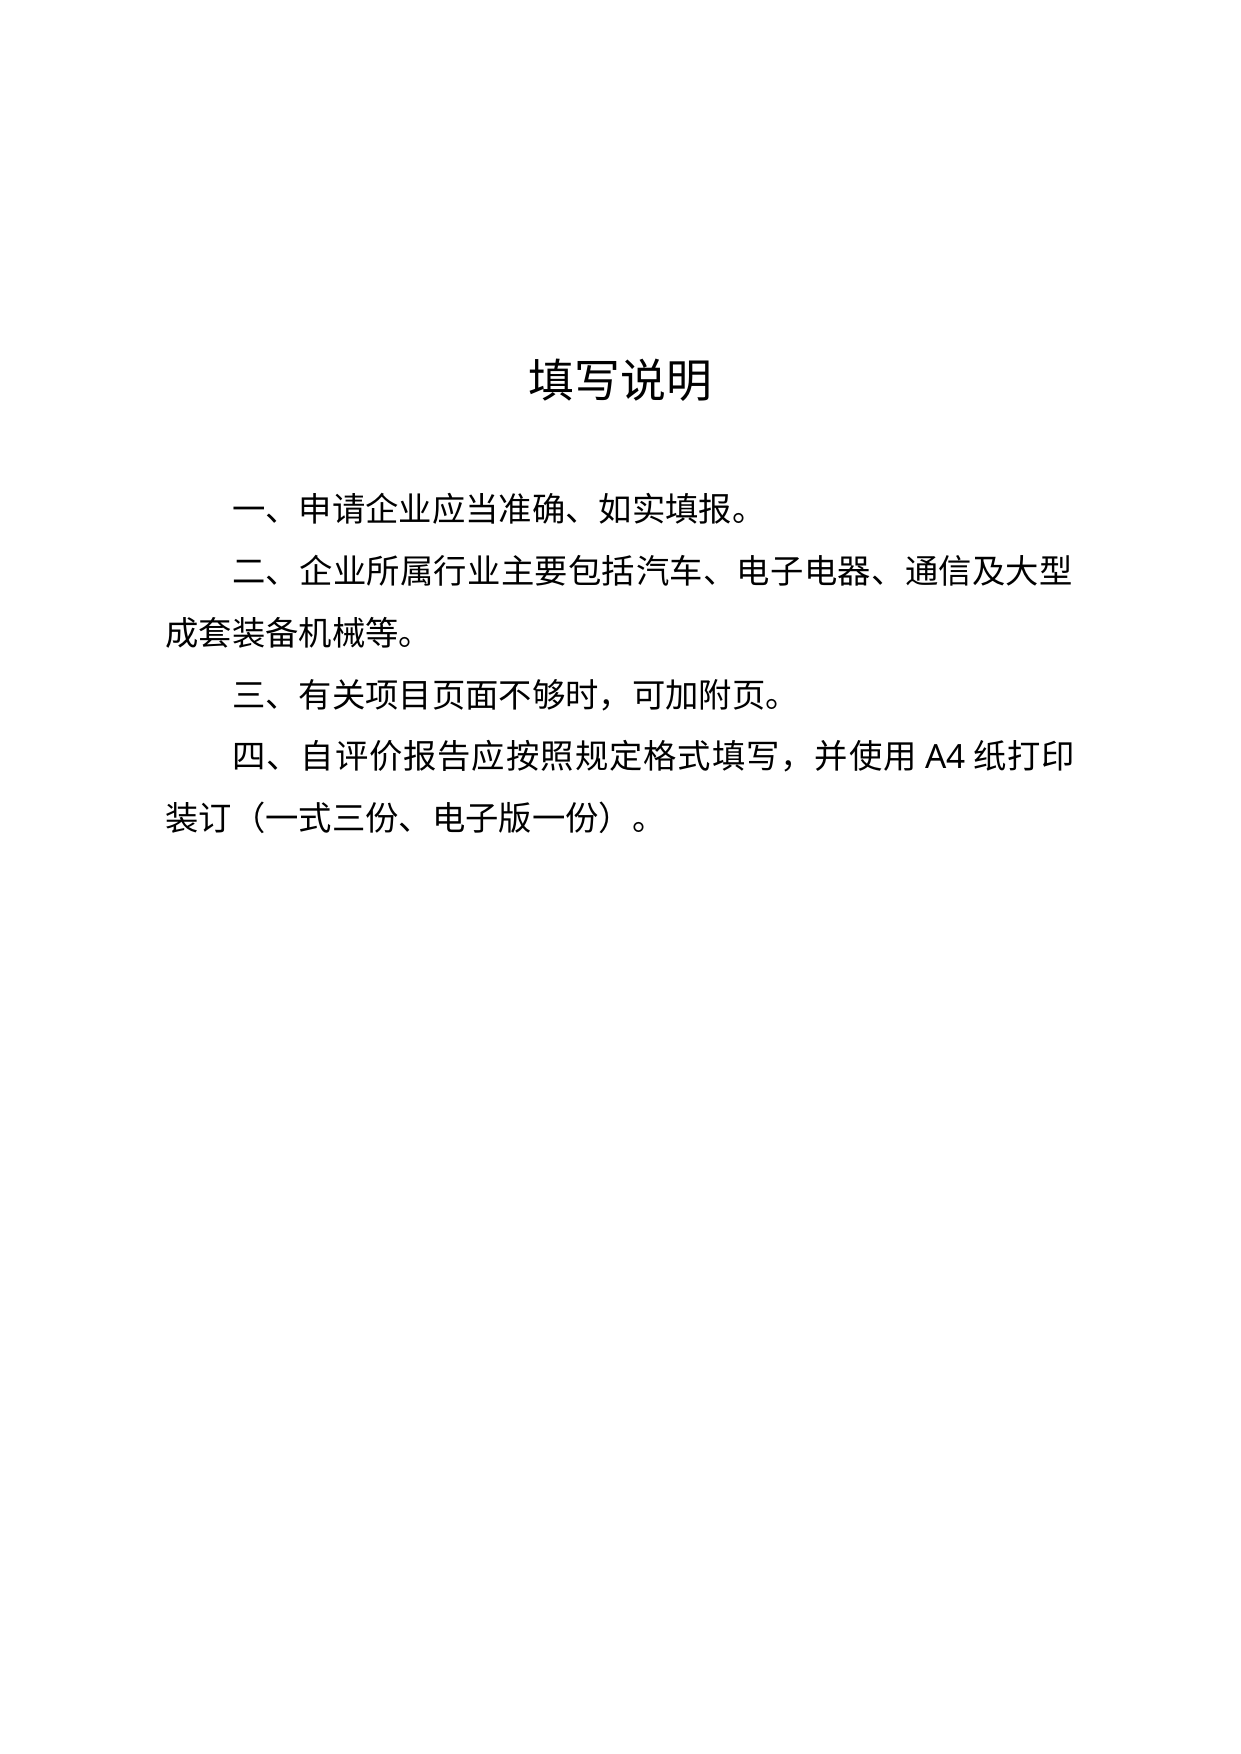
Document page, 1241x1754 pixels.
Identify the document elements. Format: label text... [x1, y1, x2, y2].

text 二、企业所属行业主要包括汽车、电子电器、通信及大型成套装备机械等。 [165, 534, 1075, 658]
text 四、自评价报告应按照规定格式填写，并使用A4纸打印装订（一式三份、电子版一份）。 [165, 719, 1075, 843]
text 一、申请企业应当准确、如实填报。 [165, 472, 1075, 534]
text 三、有关项目页面不够时，可加附页。 [165, 658, 1075, 719]
text 填写说明 [165, 348, 1075, 410]
